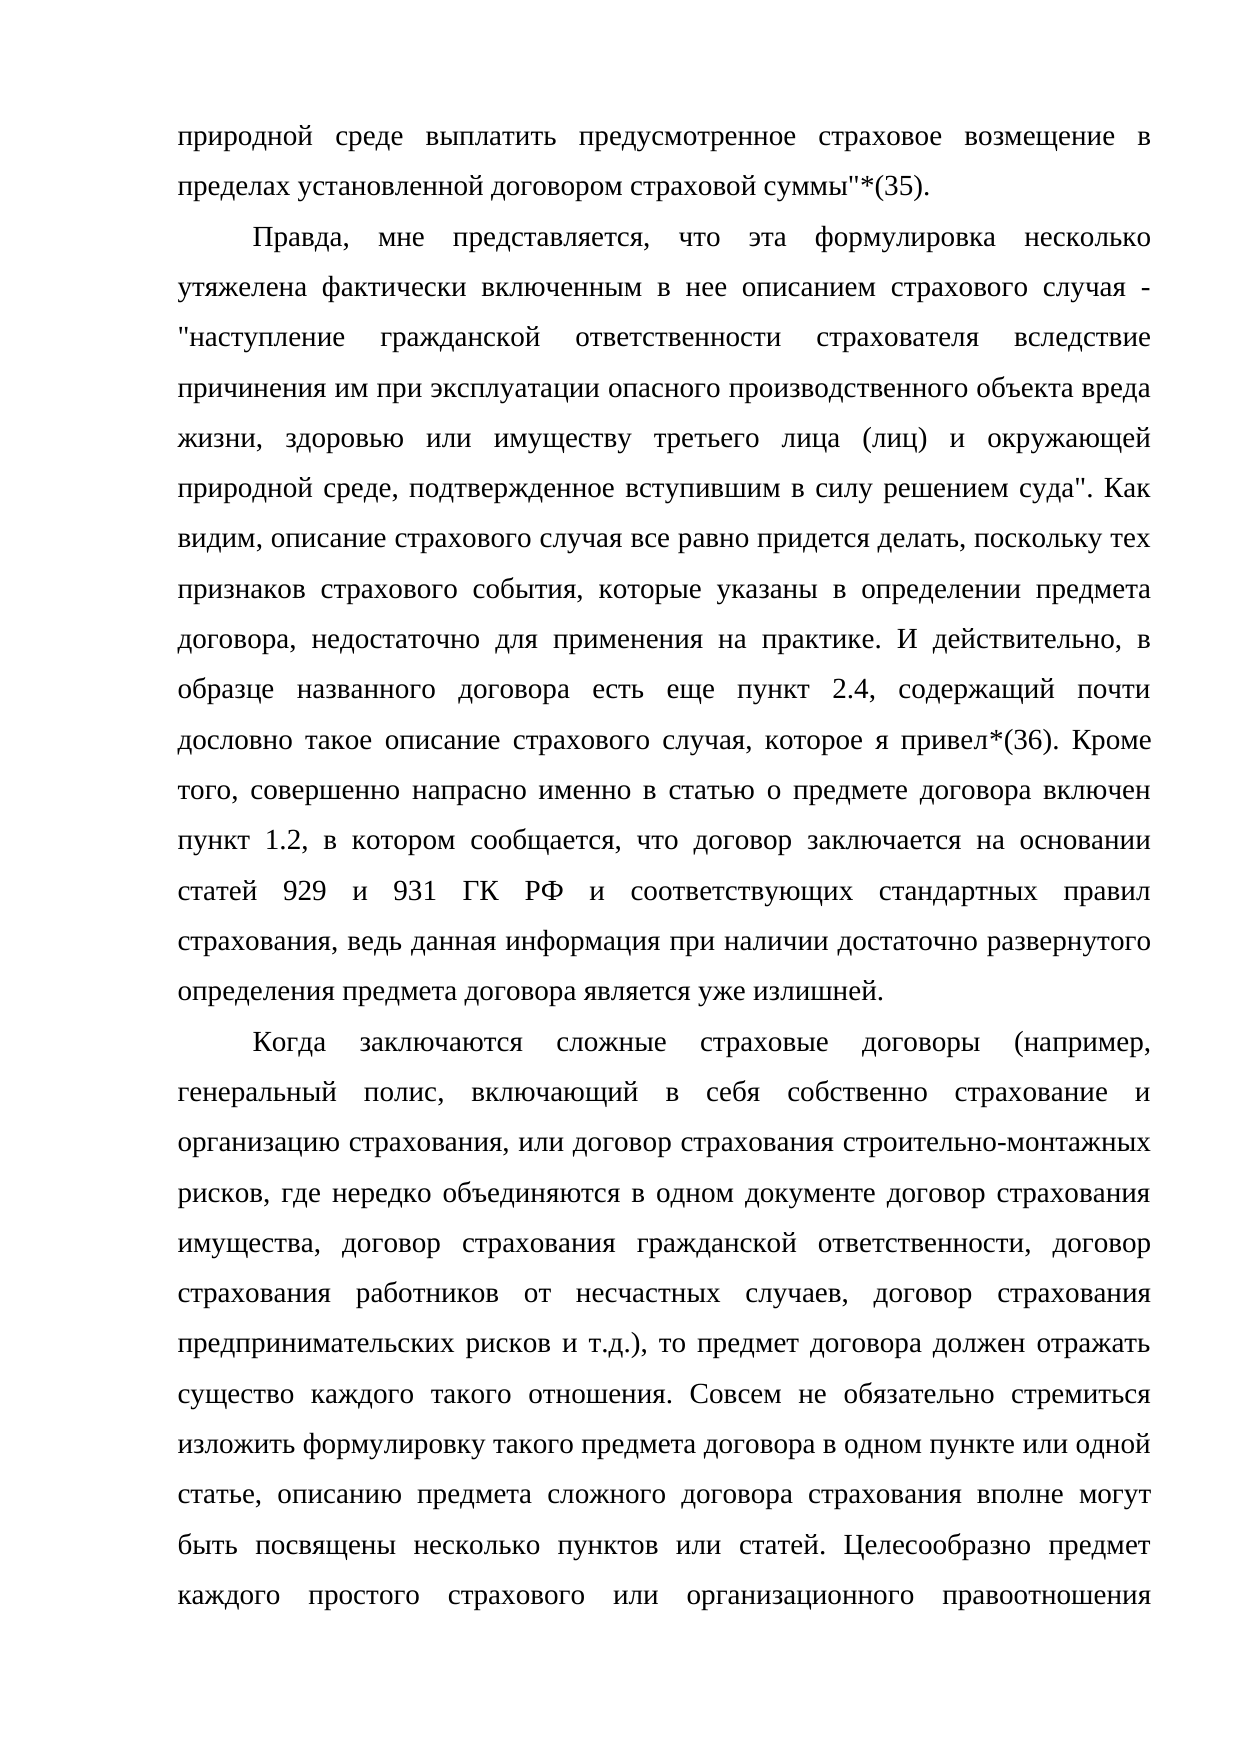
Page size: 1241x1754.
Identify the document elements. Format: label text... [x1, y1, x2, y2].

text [177, 1024, 1152, 1611]
text Правда, мне представляется, что эта формулировка несколько утяжелена фактически включенным в нее описанием страхового случая - "наступление гражданской ответственности страхователя вследствие причинения им при эксплуатации опасного производственного объекта вреда жизни, здоровью или имуществу третьего лица (лиц) и окружающей природной среде, подтвержденное вступившим в силу решением суда". Как видим, описание страхового случая все равно придется делать, поскольку тех признаков страхового события, которые указаны в определении предмета договора, недостаточно для применения на практике. И действительно, в образце названного договора есть еще пункт 2.4, содержащий почти дословно такое описание страхового случая, которое я привел*(36). Кроме того, совершенно напрасно именно в статью о предмете договора включен пункт 1.2, в котором сообщается, что договор заключается на основании статей 929 и 931 ГК РФ и соответствующих стандартных правил страхования, ведь данная информация при наличии достаточно развернутого определения предмета договора является уже излишней. [177, 219, 1152, 1007]
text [177, 118, 1152, 202]
